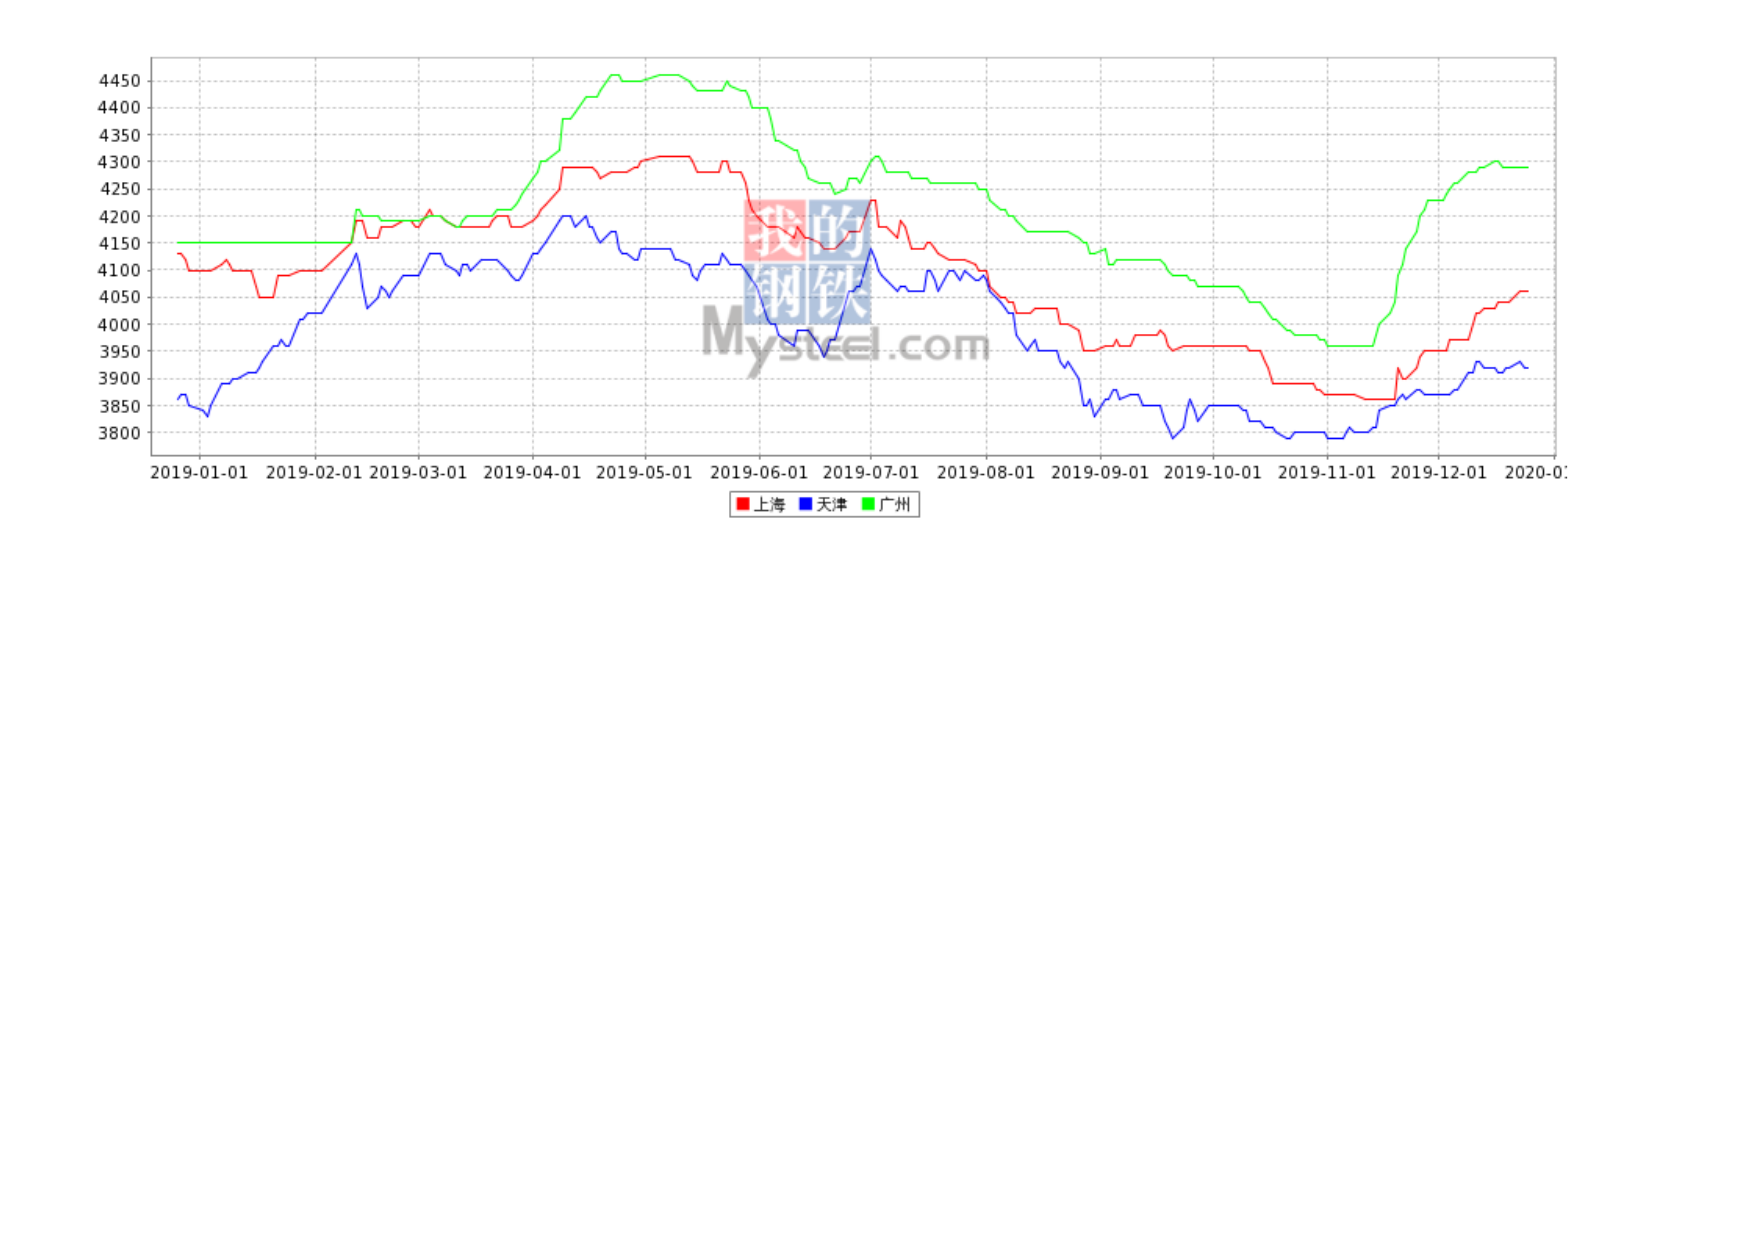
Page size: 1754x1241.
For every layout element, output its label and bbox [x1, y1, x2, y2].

picture [82, 51, 1568, 521]
